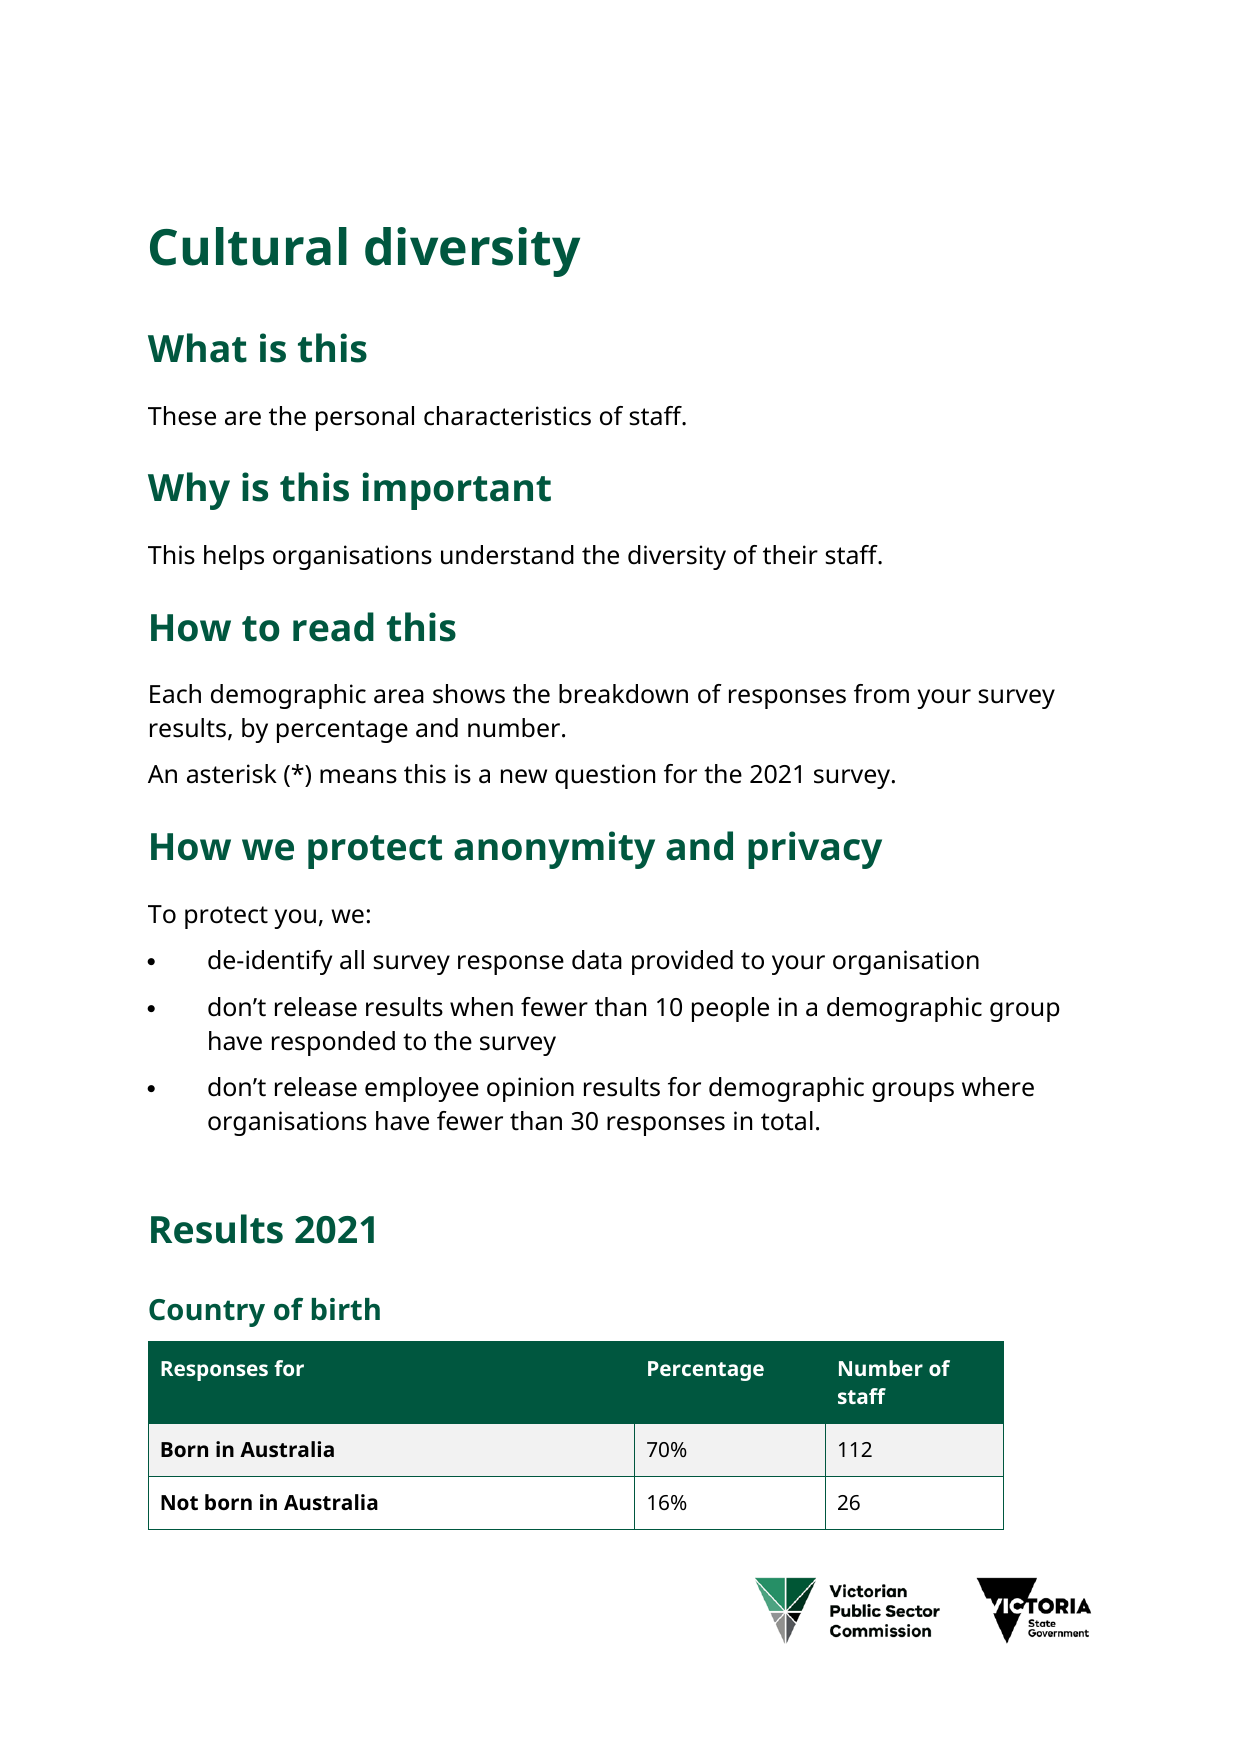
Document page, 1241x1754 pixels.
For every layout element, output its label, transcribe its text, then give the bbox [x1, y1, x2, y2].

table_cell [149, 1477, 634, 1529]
text An asterisk (*) means this is a new question for the 2021 survey. [148, 757, 1092, 791]
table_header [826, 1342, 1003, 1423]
picture [754, 1577, 1093, 1645]
list don’t release results when fewer than 10 people in a demographic group have responded to the survey [148, 989, 1092, 1057]
list don’t release employee opinion results for demographic groups where organisations have fewer than 30 responses in total. [148, 1070, 1092, 1138]
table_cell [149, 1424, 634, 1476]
subtitle Why is this important [148, 462, 1092, 513]
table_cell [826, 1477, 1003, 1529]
subtitle How to read this [148, 601, 1092, 652]
subtitle Country of birth [148, 1290, 1092, 1329]
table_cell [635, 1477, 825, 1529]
subtitle Results 2021 [148, 1203, 1092, 1254]
subtitle What is this [148, 323, 1092, 374]
text This helps organisations understand the diversity of their staff. [148, 538, 1092, 572]
text These are the personal characteristics of staff. [148, 398, 1092, 433]
text Each demographic area shows the breakdown of responses from your survey results, by percentage and number. [148, 677, 1092, 745]
subtitle How we protect anonymity and privacy [148, 820, 1092, 871]
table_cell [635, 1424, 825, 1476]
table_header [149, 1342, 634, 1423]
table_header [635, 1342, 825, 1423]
subtitle Cultural diversity [148, 212, 1092, 280]
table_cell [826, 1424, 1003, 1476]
list de-identify all survey response data provided to your organisation [148, 943, 1092, 977]
text To protect you, we: [148, 896, 1092, 930]
